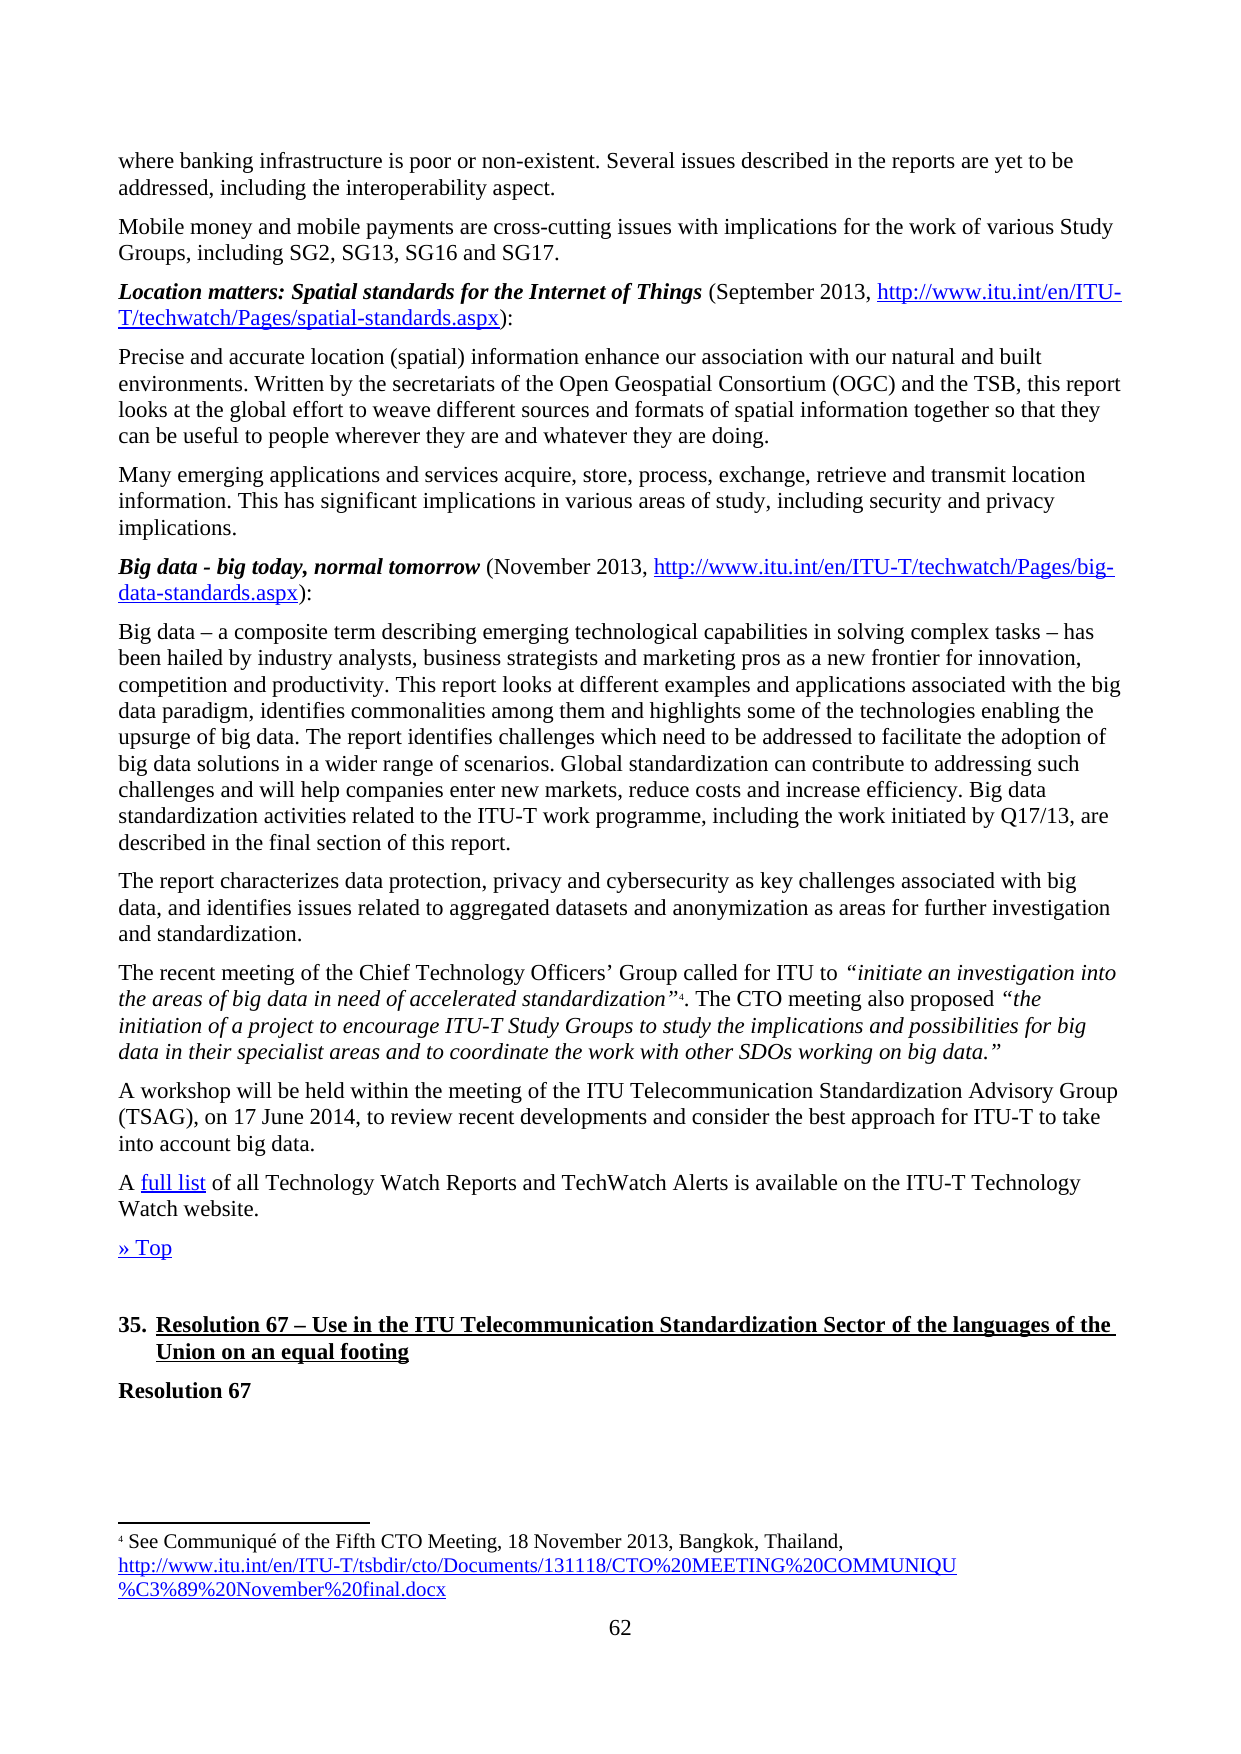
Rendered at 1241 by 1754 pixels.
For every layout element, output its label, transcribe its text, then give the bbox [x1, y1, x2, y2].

subtitle Resolution 67 – Use in the ITU Telecommunication Standardization Sector of the languages of the Union on an equal footing [118, 1312, 1122, 1364]
text A full list of all Technology Watch Reports and TechWatch Alerts is available on the ITU-T Technology Watch website. [118, 1169, 1122, 1221]
text Precise and accurate location (spatial) information enhance our association with our natural and built environments. Written by the secretariats of the Open Geospatial Consortium (OGC) and the TSB, this report looks at the global effort to weave different sources and formats of spatial information together so that they can be useful to people wherever they are and whatever they are doing. [118, 343, 1122, 449]
text Many emerging applications and services acquire, store, process, exchange, retrieve and transmit location information. This has significant implications in various areas of study, including security and privacy implications. [118, 461, 1122, 540]
text Big data – a composite term describing emerging technological capabilities in solving complex tasks – has been hailed by industry analysts, business strategists and marketing pros as a new frontier for innovation, competition and productivity. This report looks at different examples and applications associated with the big data paradigm, identifies commonalities among them and highlights some of the technologies enabling the upsurge of big data. The report identifies challenges which need to be addressed to facilitate the adoption of big data solutions in a wider range of scenarios. Global standardization can contribute to addressing such challenges and will help companies enter new markets, reduce costs and increase efficiency. Big data standardization activities related to the ITU-T work programme, including the work initiated by Q17/13, are described in the final section of this report. [118, 618, 1122, 855]
text A workshop will be held within the meeting of the ITU Telecommunication Standardization Advisory Group (TSAG), on 17 June 2014, to review recent developments and consider the best approach for ITU-T to take into account big data. [118, 1077, 1122, 1156]
text The report characterizes data protection, privacy and cybersecurity as key challenges associated with big data, and identifies issues related to aggregated datasets and anonymization as areas for further investigation and standardization. [118, 868, 1122, 947]
text Location matters: Spatial standards for the Internet of Things (September 2013, http://www.itu.int/en/ITU-T/techwatch/Pages/spatial-standards.aspx): [118, 278, 1122, 331]
text The recent meeting of the Chief Technology Officers’ Group called for ITU to “initiate an investigation into the areas of big data in need of accelerated standardization”. The CTO meeting also proposed “the initiation of a project to encourage ITU-T Study Groups to study the implications and possibilities for big data in their specialist areas and to coordinate the work with other SDOs working on big data.” [118, 959, 1122, 1064]
text Resolution 67 [118, 1377, 1122, 1403]
text » Top [118, 1234, 1122, 1260]
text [118, 148, 1122, 200]
text Big data - big today, normal tomorrow (November 2013, http://www.itu.int/en/ITU-T/techwatch/Pages/big-data-standards.aspx): [118, 553, 1122, 605]
text Mobile money and mobile payments are cross-cutting issues with implications for the work of various Study Groups, including SG2, SG13, SG16 and SG17. [118, 213, 1122, 266]
